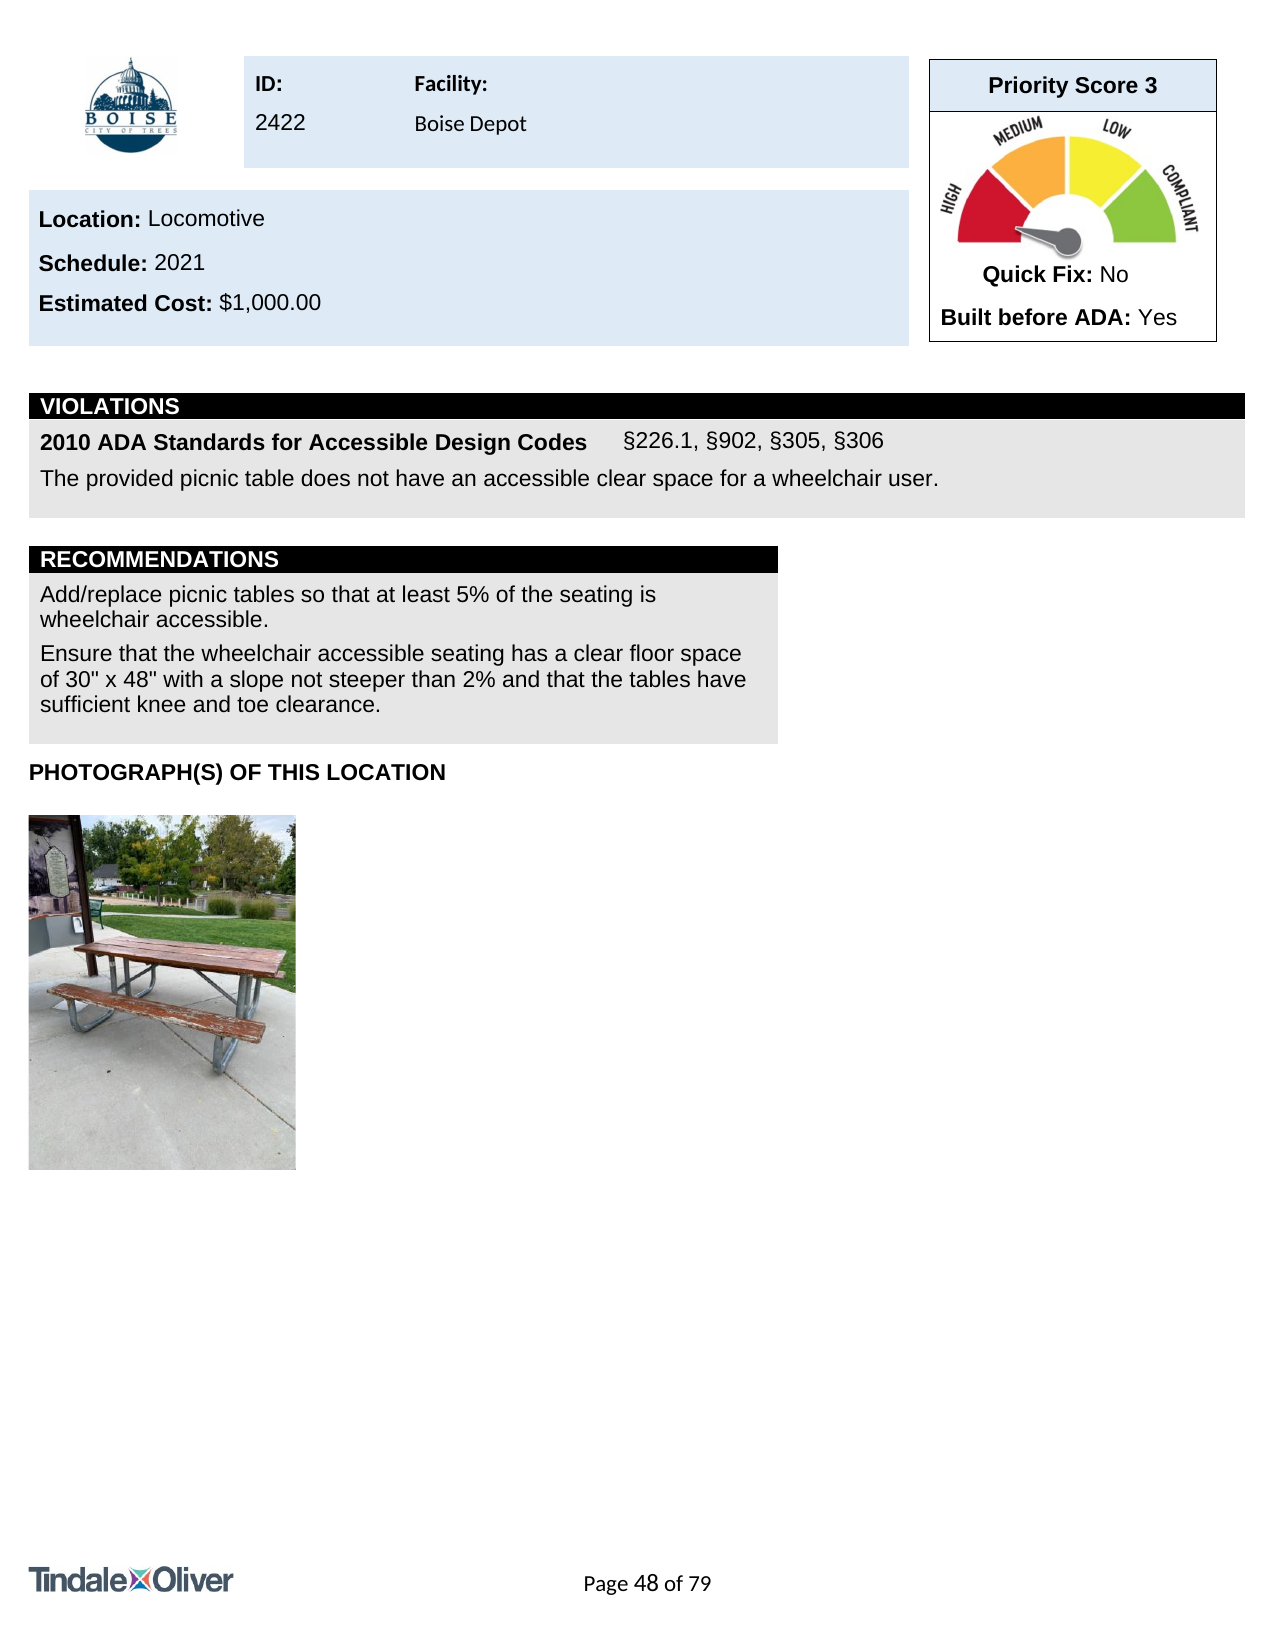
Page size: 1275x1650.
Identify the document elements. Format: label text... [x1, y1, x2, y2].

table_header Facility: Boise Depot [403, 56, 909, 168]
picture [84, 56, 178, 154]
table_header Location: Locomotive Schedule: 2021 Estimated Cost: $1,000.00 [29, 190, 909, 346]
picture [938, 112, 1201, 261]
table_header Priority Score 3 [930, 60, 1216, 111]
table_header [29, 56, 243, 168]
table_header RECOMMENDATIONS [29, 546, 778, 573]
subtitle PHOTOGRAPH(S) OF THIS LOCATION [28, 758, 1246, 785]
table_cell Quick Fix: No Built before ADA: Yes [930, 112, 1216, 341]
picture [28, 815, 296, 1170]
table_header VIOLATIONS [29, 393, 1245, 419]
table_header ID: 2422 [244, 56, 403, 168]
table_cell 2010 ADA Standards for Accessible Design Codes §226.1, §902, §305, §306 The provided picnic table does not have an accessible clear space for a wheelchair user. [29, 420, 1245, 518]
picture [28, 1566, 234, 1592]
table_cell Add/replace picnic tables so that at least 5% of the seating is wheelchair accessible. Ensure that the wheelchair accessible seating has a clear floor space of 30" x 48" with a slope not steeper than 2% and that the tables have sufficient knee and toe clearance. [29, 573, 778, 744]
